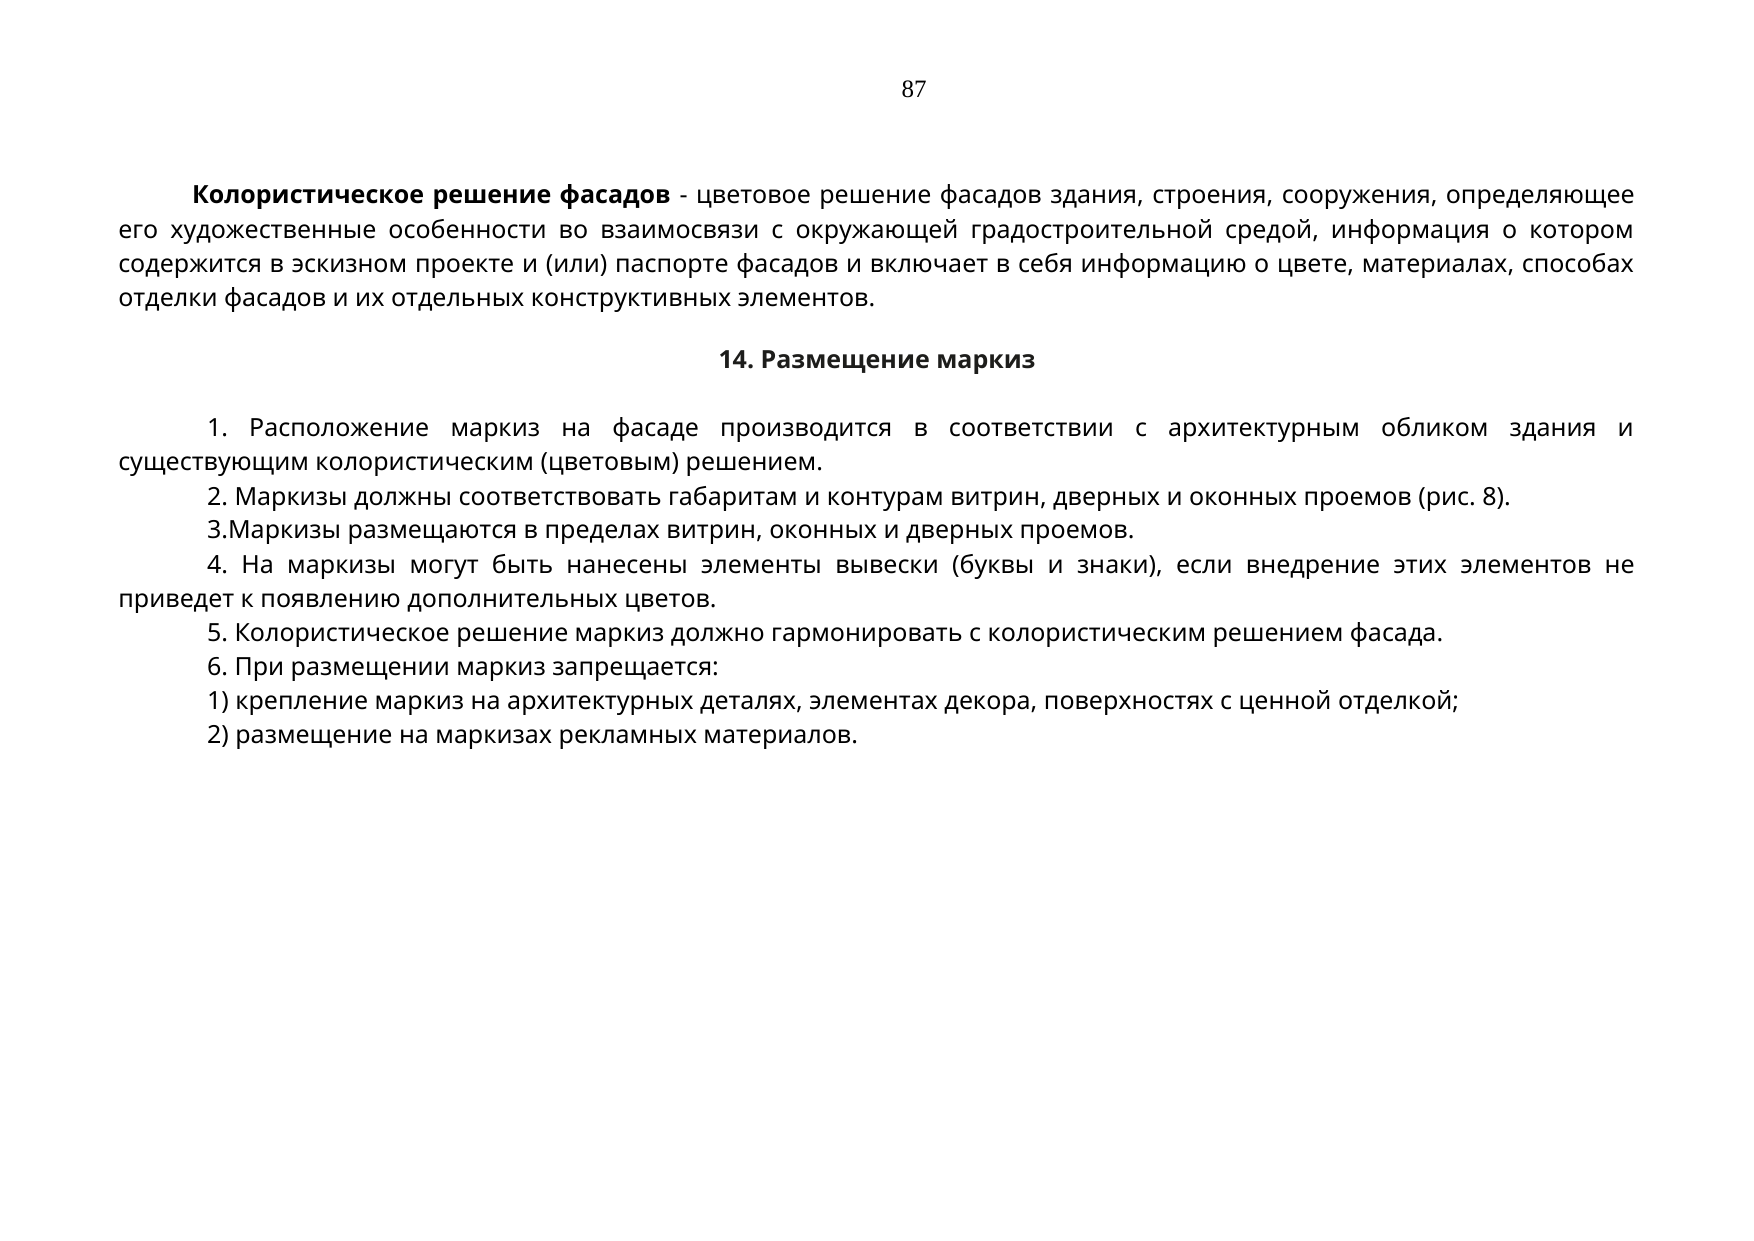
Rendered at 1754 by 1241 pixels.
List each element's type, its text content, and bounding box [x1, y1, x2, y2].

text 2. Маркизы должны соответствовать габаритам и контурам витрин, дверных и оконных проемов (рис. 8). [118, 478, 1636, 512]
text 4. На маркизы могут быть нанесены элементы вывески (буквы и знаки), если внедрение этих элементов не приведет к появлению дополнительных цветов. [118, 546, 1636, 614]
text 3.Маркизы размещаются в пределах витрин, оконных и дверных проемов. [118, 512, 1636, 546]
text 1. Расположение маркиз на фасаде производится в соответствии с архитектурным обликом здания и существующим колористическим (цветовым) решением. [118, 410, 1636, 478]
text 2) размещение на маркизах рекламных материалов. [118, 717, 1636, 751]
text 1) крепление маркиз на архитектурных деталях, элементах декора, поверхностях с ценной отделкой; [118, 682, 1636, 717]
subtitle 14. Размещение маркиз [118, 342, 1636, 376]
text Колористическое решение фасадов - цветовое решение фасадов здания, строения, сооружения, определяющее его художественные особенности во взаимосвязи с окружающей градостроительной средой, информация о котором содержится в эскизном проекте и (или) паспорте фасадов и включает в себя информацию о цвете, материалах, способах отделки фасадов и их отдельных конструктивных элементов. [118, 177, 1636, 313]
text 5. Колористическое решение маркиз должно гармонировать с колористическим решением фасада. [118, 614, 1636, 648]
text 6. При размещении маркиз запрещается: [118, 648, 1636, 682]
